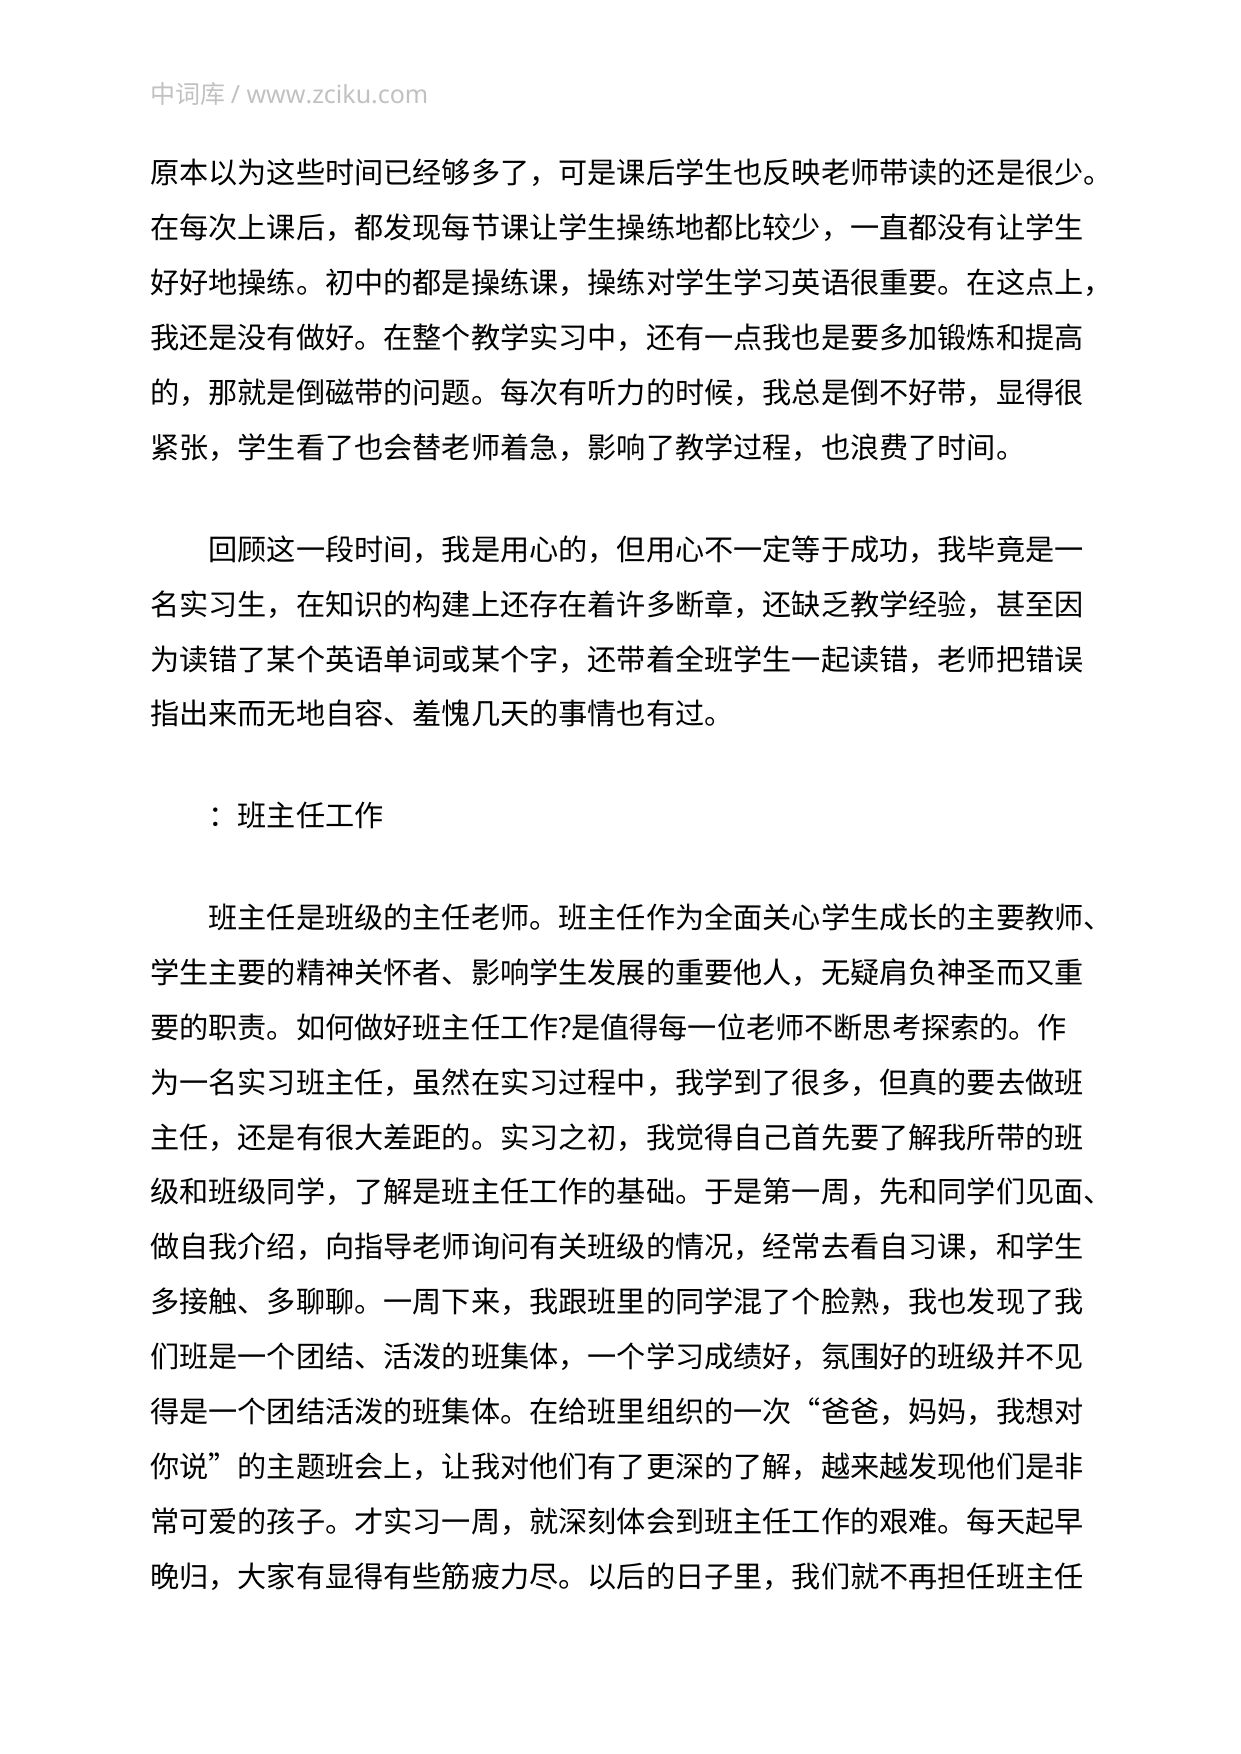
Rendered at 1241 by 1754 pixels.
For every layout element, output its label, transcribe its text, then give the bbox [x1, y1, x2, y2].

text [150, 894, 1090, 1596]
text 回顾这一段时间，我是用心的，但用心不一定等于成功，我毕竟是一名实习生，在知识的构建上还存在着许多断章，还缺乏教学经验，甚至因为读错了某个英语单词或某个字，还带着全班学生一起读错，老师把错误指出来而无地自容、羞愧几天的事情也有过。 [150, 526, 1090, 733]
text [150, 150, 1090, 467]
text ：班主任工作 [150, 793, 1090, 835]
